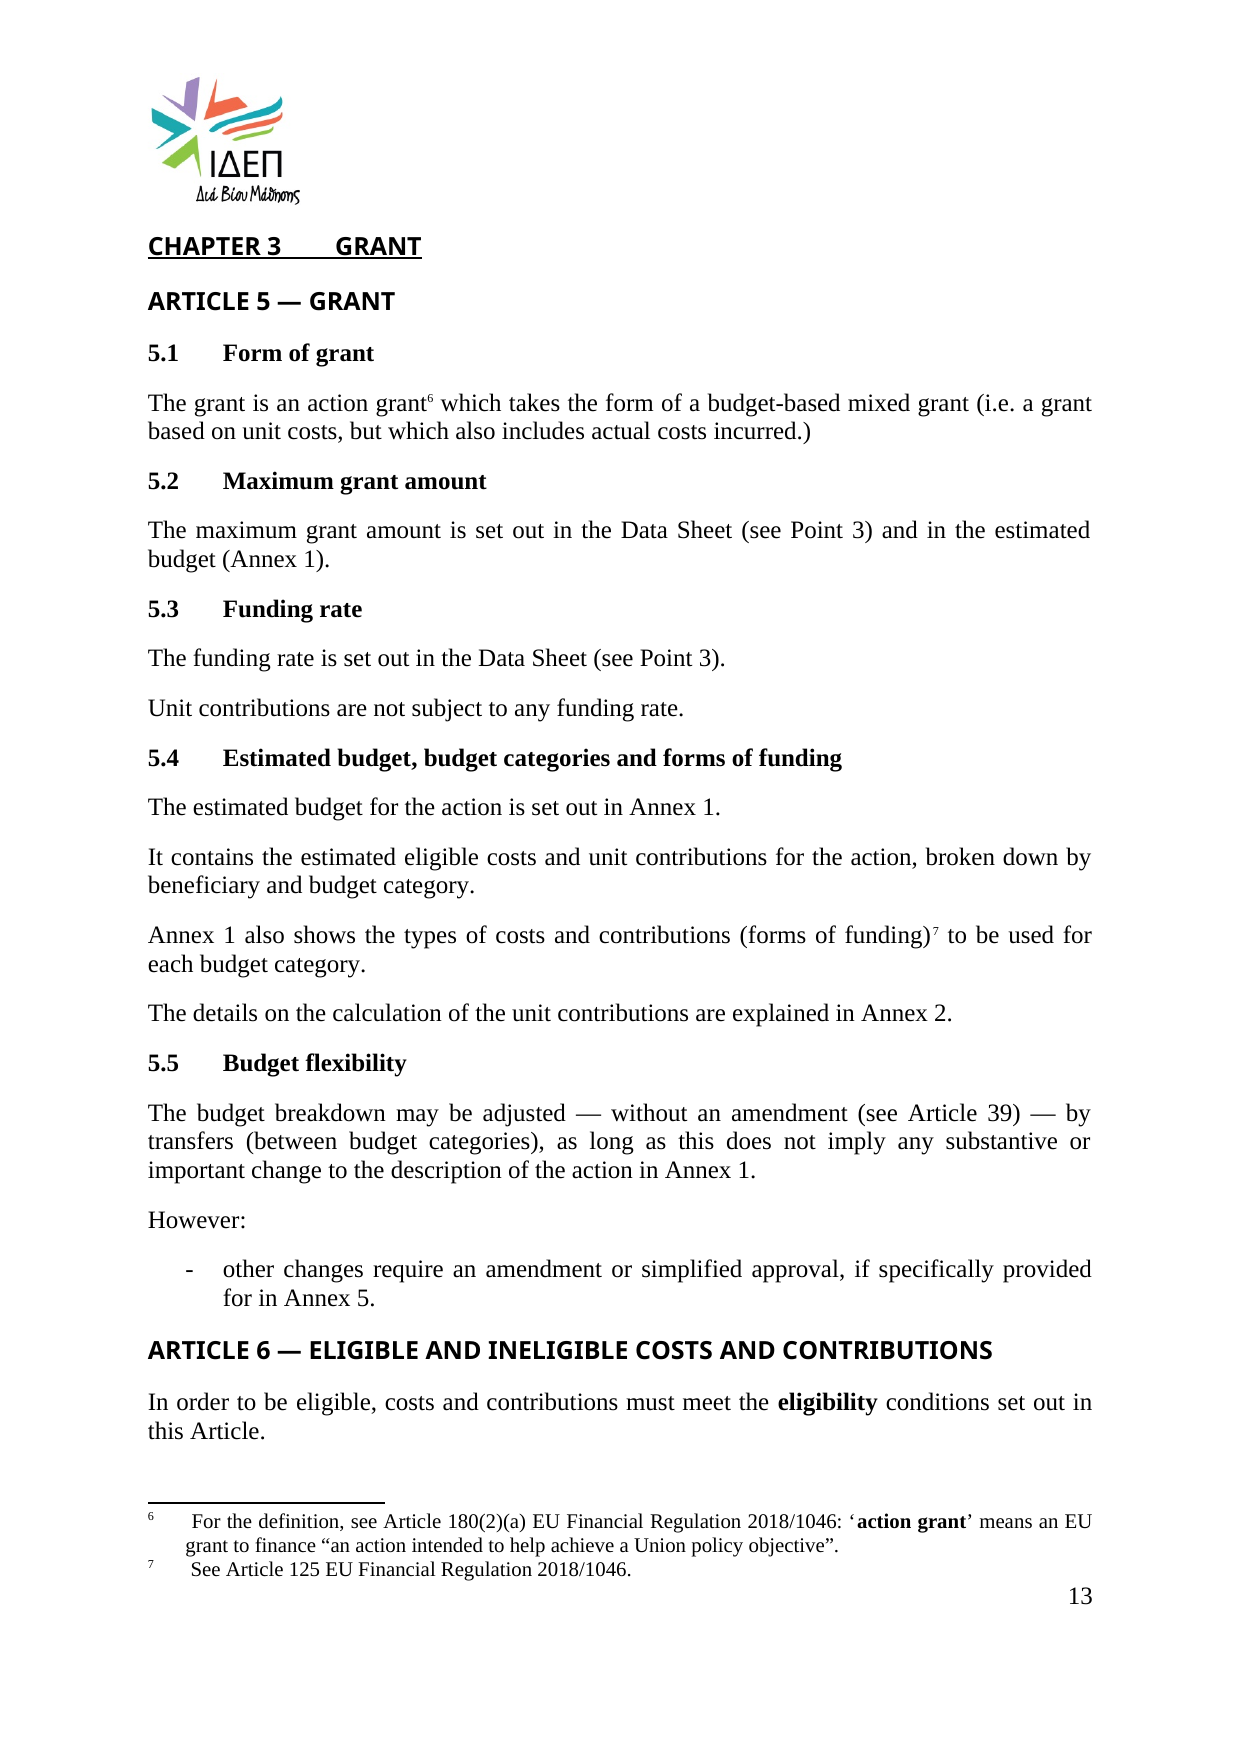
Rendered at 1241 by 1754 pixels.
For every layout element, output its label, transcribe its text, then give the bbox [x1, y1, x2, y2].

text The grant is an action grant which takes the form of a budget-based mixed grant (i.e. a grant based on unit costs, but which also includes actual costs incurred.) [148, 388, 1092, 445]
text It contains the estimated eligible costs and unit contributions for the action, broken down by beneficiary and budget category. [148, 842, 1092, 899]
text The details on the calculation of the unit contributions are explained in Annex 2. [148, 998, 1092, 1027]
text Annex 1 also shows the types of costs and contributions (forms of funding) to be used for each budget category. [148, 920, 1092, 978]
list other changes require an amendment or simplified approval, if specifically provided for in Annex 5. [185, 1254, 1092, 1312]
subtitle CHAPTER 3 GRANT [148, 228, 1092, 262]
subtitle 5.3 Funding rate [148, 594, 1092, 623]
text The funding rate is set out in the Data Sheet (see Point 3). [148, 643, 1092, 672]
text In order to be eligible, costs and contributions must meet the eligibility conditions set out in this Article. [148, 1387, 1092, 1445]
text Unit contributions are not subject to any funding rate. [148, 693, 1092, 722]
text The maximum grant amount is set out in the Data Sheet (see Point 3) and in the estimated budget (Annex 1). [148, 516, 1092, 573]
text The estimated budget for the action is set out in Annex 1. [148, 792, 1092, 821]
subtitle 5.5 Budget flexibility [148, 1048, 1092, 1077]
subtitle 5.2 Maximum grant amount [148, 466, 1092, 495]
subtitle 5.1 Form of grant [148, 338, 1092, 367]
subtitle 5.4 Estimated budget, budget categories and forms of funding [148, 743, 1092, 771]
subtitle ARTICLE 6 — ELIGIBLE AND INELIGIBLE COSTS AND CONTRIBUTIONS [148, 1333, 1092, 1367]
subtitle ARTICLE 5 — GRANT [148, 283, 1092, 317]
picture [147, 73, 304, 208]
text The budget breakdown may be adjusted — without an amendment (see Article 39) — by transfers (between budget categories), as long as this does not imply any substantive or important change to the description of the action in Annex 1. [148, 1098, 1092, 1184]
text However: [148, 1205, 1092, 1233]
